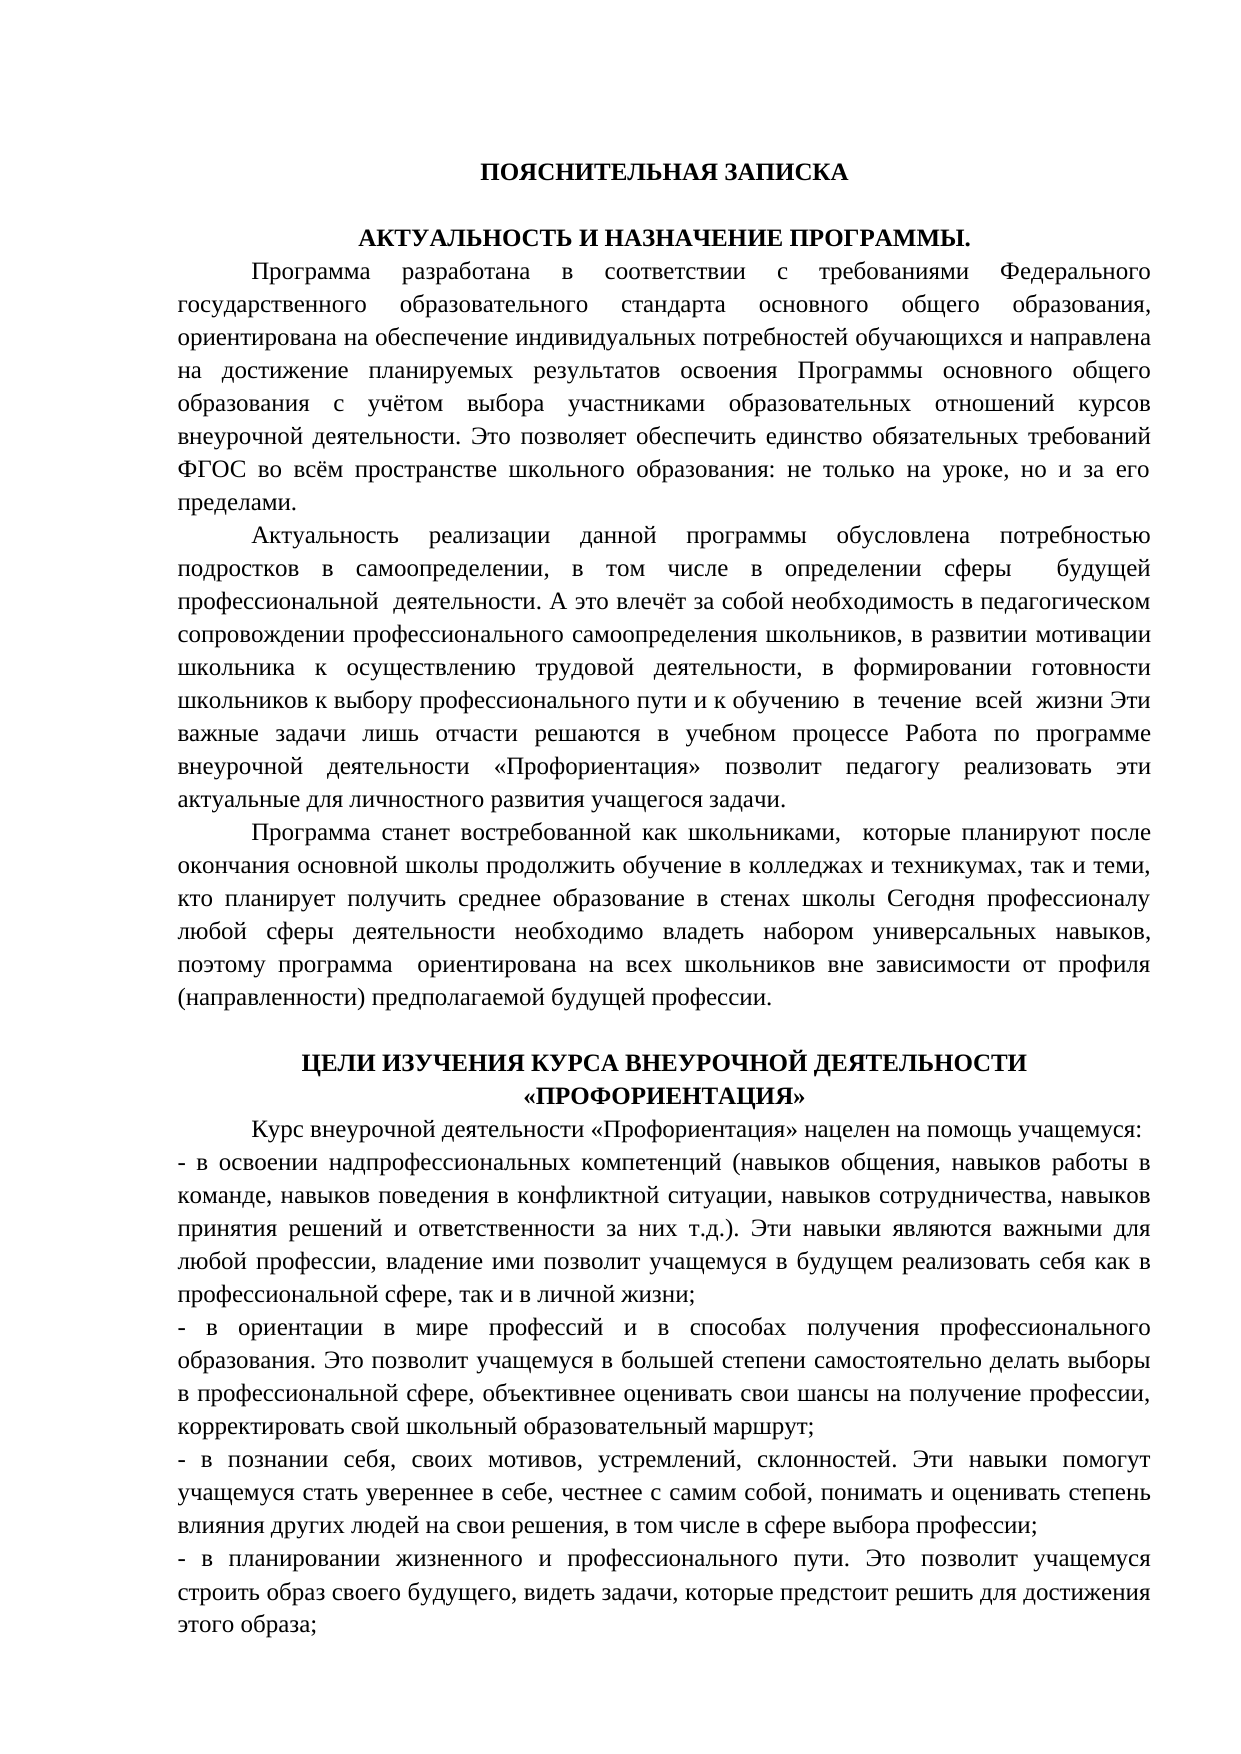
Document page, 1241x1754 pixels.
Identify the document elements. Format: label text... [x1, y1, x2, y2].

text ЦЕЛИ ИЗУЧЕНИЯ КУРСА ВНЕУРОЧНОЙ ДЕЯТЕЛЬНОСТИ [177, 1048, 1152, 1077]
text - в освоении надпрофессиональных компетенций (навыков общения, навыков работы в команде, навыков поведения в конфликтной ситуации, навыков сотрудничества, навыков принятия решений и ответственности за них т.д.). Эти навыки являются важными для любой профессии, владение ими позволит учащемуся в будущем реализовать себя как в профессиональной сфере, так и в личной жизни; [177, 1147, 1152, 1308]
text - в ориентации в мире профессий и в способах получения профессионального образования. Это позволит учащемуся в большей степени самостоятельно делать выборы в профессиональной сфере, объективнее оценивать свои шансы на получение профессии, корректировать свой школьный образовательный маршрут; [177, 1312, 1152, 1440]
text Курс внеурочной деятельности «Профориентация» нацелен на помощь учащемуся: [177, 1114, 1152, 1143]
text - в познании себя, своих мотивов, устремлений, склонностей. Эти навыки помогут учащемуся стать увереннее в себе, честнее с самим собой, понимать и оценивать степень влияния других людей на свои решения, в том числе в сфере выбора профессии; [177, 1444, 1152, 1539]
text ПОЯСНИТЕЛЬНАЯ ЗАПИСКА [177, 157, 1152, 185]
text АКТУАЛЬНОСТЬ И НАЗНАЧЕНИЕ ПРОГРАММЫ. [177, 223, 1152, 251]
text - в планировании жизненного и профессионального пути. Это позволит учащемуся строить образ своего будущего, видеть задачи, которые предстоит решить для достижения этого образа; [177, 1543, 1152, 1638]
text Актуальность реализации данной программы обусловлена потребностью подростков в самоопределении, в том числе в определении сферы будущей профессиональной деятельности. А это влечёт за собой необходимость в педагогическом сопровождении профессионального самоопределения школьников, в развитии мотивации школьника к осуществлению трудовой деятельности, в формировании готовности школьников к выбору профессионального пути и к обучению в течение всей жизни Эти важные задачи лишь отчасти решаются в учебном процессе Работа по программе внеурочной деятельности «Профориентация» позволит педагогу реализовать эти актуальные для личностного развития учащегося задачи. [177, 520, 1152, 813]
text Программа разработана в соответствии с требованиями Федерального государственного образовательного стандарта основного общего образования, ориентирована на обеспечение индивидуальных потребностей обучающихся и направлена на достижение планируемых результатов освоения Программы основного общего образования с учётом выбора участниками образовательных отношений курсов внеурочной деятельности. Это позволяет обеспечить единство обязательных требований ФГОС во всём пространстве школьного образования: не только на уроке, но и за его пределами. [177, 256, 1152, 516]
text «ПРОФОРИЕНТАЦИЯ» [177, 1081, 1152, 1110]
text Программа станет востребованной как школьниками, которые планируют после окончания основной школы продолжить обучение в колледжах и техникумах, так и теми, кто планирует получить среднее образование в стенах школы Сегодня профессионалу любой сферы деятельности необходимо владеть набором универсальных навыков, поэтому программа ориентирована на всех школьников вне зависимости от профиля (направленности) предполагаемой будущей профессии. [177, 817, 1152, 1011]
